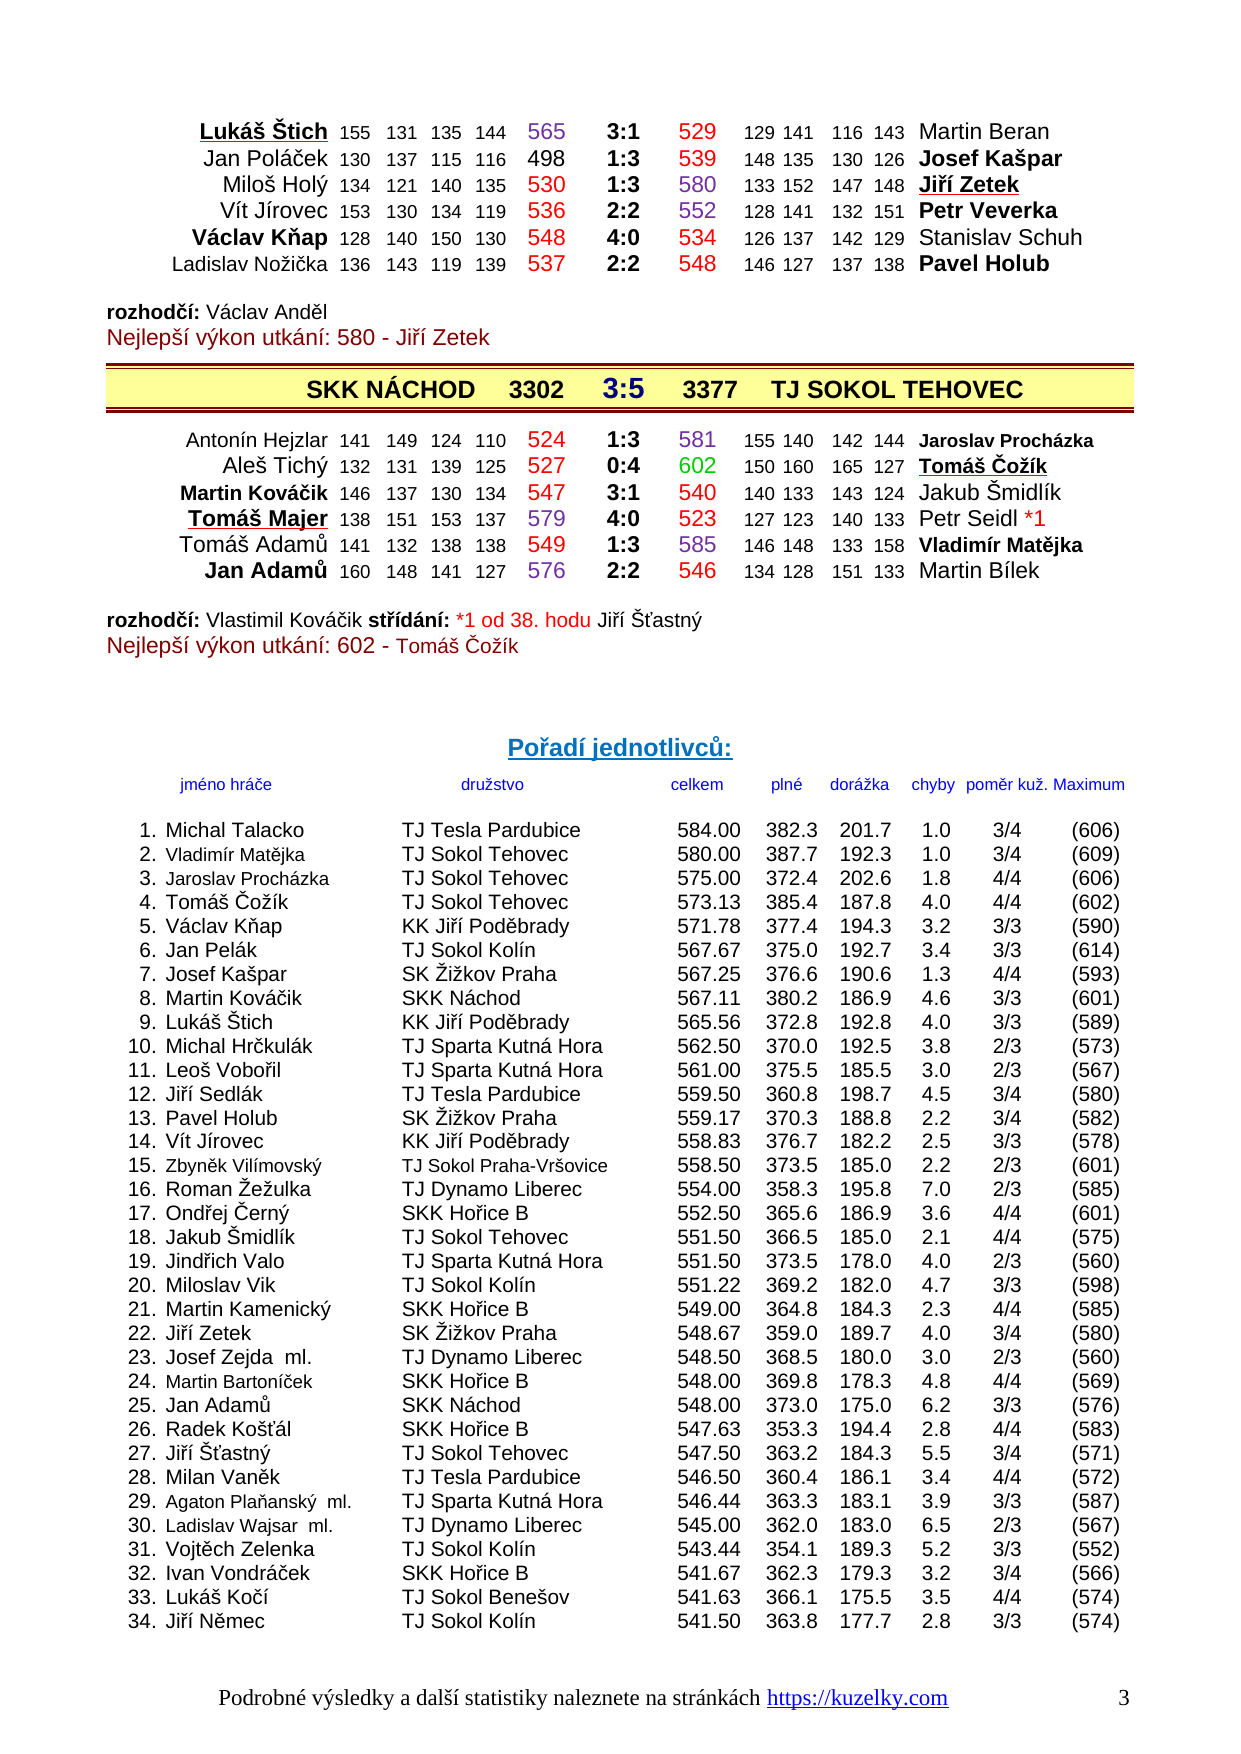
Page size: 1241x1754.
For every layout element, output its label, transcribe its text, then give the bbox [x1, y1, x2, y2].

text 7. Josef Kašpar SK Žižkov Praha 567.25 376.6 190.6 1.3 4/4 (593) [106, 962, 1134, 986]
text 1. Michal Talacko TJ Tesla Pardubice 584.00 382.3 201.7 1.0 3/4 (606) [106, 818, 1134, 842]
text Ladislav Nožička 136 143 119 139 537 2:2 548 146 127 137 138 Pavel Holub [106, 250, 1134, 276]
text 21. Martin Kamenický SKK Hořice B 549.00 364.8 184.3 2.3 4/4 (585) [106, 1297, 1134, 1321]
text 29. Agaton Plaňanský ml. TJ Sparta Kutná Hora 546.44 363.3 183.1 3.9 3/3 (587) [106, 1489, 1134, 1513]
text 22. Jiří Zetek SK Žižkov Praha 548.67 359.0 189.7 4.0 3/4 (580) [106, 1321, 1134, 1345]
text 18. Jakub Šmidlík TJ Sokol Tehovec 551.50 366.5 185.0 2.1 4/4 (575) [106, 1225, 1134, 1249]
text 23. Josef Zejda ml. TJ Dynamo Liberec 548.50 368.5 180.0 3.0 2/3 (560) [106, 1345, 1134, 1369]
text 33. Lukáš Kočí TJ Sokol Benešov 541.63 366.1 175.5 3.5 4/4 (574) [106, 1584, 1134, 1608]
text 31. Vojtěch Zelenka TJ Sokol Kolín 543.44 354.1 189.3 5.2 3/3 (552) [106, 1537, 1134, 1561]
text Miloš Holý 134 121 140 135 530 1:3 580 133 152 147 148 Jiří Zetek [106, 171, 1134, 197]
text Tomáš Majer 138 151 153 137 579 4:0 523 127 123 140 133 Petr Seidl *1 [106, 505, 1134, 531]
text 11. Leoš Vobořil TJ Sparta Kutná Hora 561.00 375.5 185.5 3.0 2/3 (567) [106, 1057, 1134, 1081]
text jméno hráče družstvo celkem plné dorážka chyby poměr kuž. Maximum [106, 775, 1134, 794]
text Jan Adamů 160 148 141 127 576 2:2 546 134 128 151 133 Martin Bílek [106, 557, 1134, 584]
text Pořadí jednotlivců: [94, 733, 1145, 762]
text 5. Václav Kňap KK Jiří Poděbrady 571.78 377.4 194.3 3.2 3/3 (590) [106, 914, 1134, 938]
text 17. Ondřej Černý SKK Hořice B 552.50 365.6 186.9 3.6 4/4 (601) [106, 1201, 1134, 1225]
text 32. Ivan Vondráček SKK Hořice B 541.67 362.3 179.3 3.2 3/4 (566) [106, 1561, 1134, 1584]
text Antonín Hejzlar 141 149 124 110 524 1:3 581 155 140 142 144 Jaroslav Procházka [106, 426, 1134, 452]
text Tomáš Adamů 141 132 138 138 549 1:3 585 146 148 133 158 Vladimír Matějka [106, 531, 1134, 557]
text 16. Roman Žežulka TJ Dynamo Liberec 554.00 358.3 195.8 7.0 2/3 (585) [106, 1177, 1134, 1201]
text 15. Zbyněk Vilímovský TJ Sokol Praha-Vršovice 558.50 373.5 185.0 2.2 2/3 (601) [106, 1153, 1134, 1177]
text 24. Martin Bartoníček SKK Hořice B 548.00 369.8 178.3 4.8 4/4 (569) [106, 1369, 1134, 1393]
text Vít Jírovec 153 130 134 119 536 2:2 552 128 141 132 151 Petr Veverka [106, 197, 1134, 223]
text Martin Kováčik 146 137 130 134 547 3:1 540 140 133 143 124 Jakub Šmidlík [106, 478, 1134, 505]
text Aleš Tichý 132 131 139 125 527 0:4 602 150 160 165 127 Tomáš Čožík [106, 452, 1134, 478]
text Jan Poláček 130 137 115 116 498 1:3 539 148 135 130 126 Josef Kašpar [106, 144, 1134, 171]
text Lukáš Štich 155 131 135 144 565 3:1 529 129 141 116 143 Martin Beran [106, 118, 1134, 144]
text rozhodčí: Václav Anděl [106, 300, 1134, 324]
text 9. Lukáš Štich KK Jiří Poděbrady 565.56 372.8 192.8 4.0 3/3 (589) [106, 1009, 1134, 1033]
text 2. Vladimír Matějka TJ Sokol Tehovec 580.00 387.7 192.3 1.0 3/4 (609) [106, 842, 1134, 866]
text 8. Martin Kováčik SKK Náchod 567.11 380.2 186.9 4.6 3/3 (601) [106, 986, 1134, 1009]
text 30. Ladislav Wajsar ml. TJ Dynamo Liberec 545.00 362.0 183.0 6.5 2/3 (567) [106, 1513, 1134, 1537]
text 19. Jindřich Valo TJ Sparta Kutná Hora 551.50 373.5 178.0 4.0 2/3 (560) [106, 1249, 1134, 1273]
text 20. Miloslav Vik TJ Sokol Kolín 551.22 369.2 182.0 4.7 3/3 (598) [106, 1273, 1134, 1297]
text 26. Radek Košťál SKK Hořice B 547.63 353.3 194.4 2.8 4/4 (583) [106, 1417, 1134, 1441]
text 3. Jaroslav Procházka TJ Sokol Tehovec 575.00 372.4 202.6 1.8 4/4 (606) [106, 866, 1134, 890]
text 28. Milan Vaněk TJ Tesla Pardubice 546.50 360.4 186.1 3.4 4/4 (572) [106, 1465, 1134, 1489]
text 25. Jan Adamů SKK Náchod 548.00 373.0 175.0 6.2 3/3 (576) [106, 1393, 1134, 1417]
text 12. Jiří Sedlák TJ Tesla Pardubice 559.50 360.8 198.7 4.5 3/4 (580) [106, 1081, 1134, 1105]
text 6. Jan Pelák TJ Sokol Kolín 567.67 375.0 192.7 3.4 3/3 (614) [106, 938, 1134, 962]
text SKK Náchod 3302 3:5 3377 TJ Sokol Tehovec [106, 369, 1134, 407]
text 14. Vít Jírovec KK Jiří Poděbrady 558.83 376.7 182.2 2.5 3/3 (578) [106, 1129, 1134, 1153]
text 4. Tomáš Čožík TJ Sokol Tehovec 573.13 385.4 187.8 4.0 4/4 (602) [106, 890, 1134, 914]
text 13. Pavel Holub SK Žižkov Praha 559.17 370.3 188.8 2.2 3/4 (582) [106, 1105, 1134, 1129]
text rozhodčí: Vlastimil Kováčik střídání: *1 od 38. hodu Jiří Šťastný [106, 608, 1134, 632]
text 27. Jiří Šťastný TJ Sokol Tehovec 547.50 363.2 184.3 5.5 3/4 (571) [106, 1441, 1134, 1465]
text 10. Michal Hrčkulák TJ Sparta Kutná Hora 562.50 370.0 192.5 3.8 2/3 (573) [106, 1033, 1134, 1057]
text 34. Jiří Němec TJ Sokol Kolín 541.50 363.8 177.7 2.8 3/3 (574) [106, 1608, 1134, 1632]
text Václav Kňap 128 140 150 130 548 4:0 534 126 137 142 129 Stanislav Schuh [106, 223, 1134, 250]
text Nejlepší výkon utkání: 602 - Tomáš Čožík [106, 632, 1134, 658]
text Nejlepší výkon utkání: 580 - Jiří Zetek [106, 324, 1134, 351]
